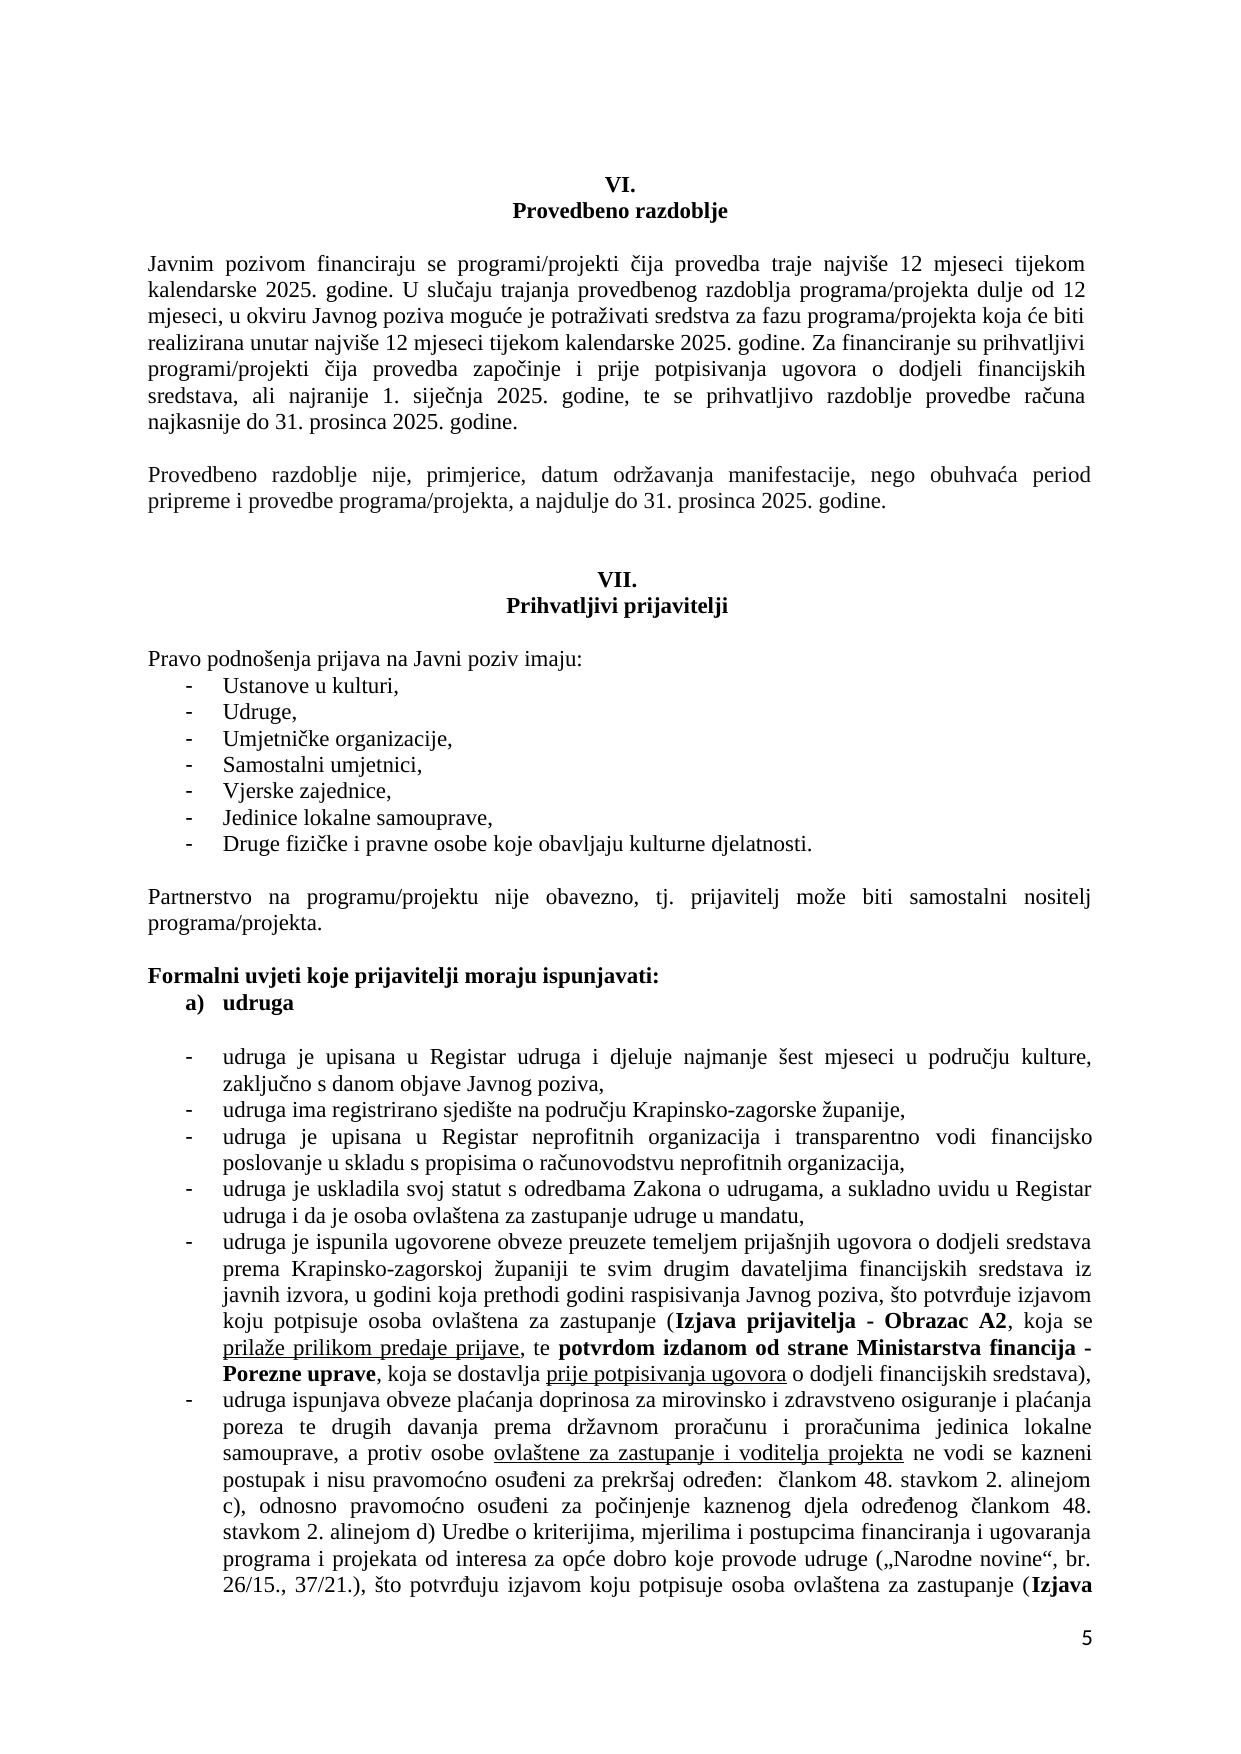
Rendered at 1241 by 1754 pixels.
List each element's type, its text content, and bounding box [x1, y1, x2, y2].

list Ustanove u kulturi, [185, 672, 1093, 698]
text Formalni uvjeti koje prijavitelji moraju ispunjavati: [148, 962, 1093, 988]
list Umjetničke organizacije, [185, 724, 1093, 751]
text VI. [148, 171, 1093, 197]
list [185, 1386, 1093, 1597]
list Udruge, [185, 698, 1093, 724]
text Provedbeno razdoblje nije, primjerice, datum održavanja manifestacije, nego obuhvaća period pripreme i provedbe programa/projekta, a najdulje do 31. prosinca 2025. godine. [148, 461, 1093, 513]
list Druge fizičke i pravne osobe koje obavljaju kulturne djelatnosti. [185, 830, 1093, 857]
list Jedinice lokalne samouprave, [185, 804, 1093, 830]
list udruga je upisana u Registar neprofitnih organizacija i transparentno vodi financijsko poslovanje u skladu s propisima o računovodstvu neprofitnih organizacija, [185, 1123, 1093, 1175]
list udruga ima registrirano sjedište na području Krapinsko-zagorske županije, [185, 1096, 1093, 1123]
list udruga je upisana u Registar udruga i djeluje najmanje šest mjeseci u području kulture, zaključno s danom objave Javnog poziva, [185, 1043, 1093, 1096]
text Prihvatljivi prijavitelji [148, 592, 1087, 619]
text VII. [148, 566, 1087, 592]
list udruga je ispunila ugovorene obveze preuzete temeljem prijašnjih ugovora o dodjeli sredstava prema Krapinsko-zagorskoj županiji te svim drugim davateljima financijskih sredstava iz javnih izvora, u godini koja prethodi godini raspisivanja Javnog poziva, što potvrđuje izjavom koju potpisuje osoba ovlaštena za zastupanje (Izjava prijavitelja - Obrazac A2, koja se prilaže prilikom predaje prijave, te potvrdom izdanom od strane Ministarstva financija - Porezne uprave, koja se dostavlja prije potpisivanja ugovora o dodjeli financijskih sredstava), [185, 1228, 1093, 1386]
text Javnim pozivom financiraju se programi/projekti čija provedba traje najviše 12 mjeseci tijekom kalendarske 2025. godine. U slučaju trajanja provedbenog razdoblja programa/projekta dulje od 12 mjeseci, u okviru Javnog poziva moguće je potraživati sredstva za fazu programa/projekta koja će biti realizirana unutar najviše 12 mjeseci tijekom kalendarske 2025. godine. Za financiranje su prihvatljivi programi/projekti čija provedba započinje i prije potpisivanja ugovora o dodjeli financijskih sredstava, ali najranije 1. siječnja 2025. godine, te se prihvatljivo razdoblje provedbe računa najkasnije do 31. prosinca 2025. godine. [148, 250, 1087, 434]
text Pravo podnošenja prijava na Javni poziv imaju: [148, 645, 1093, 672]
list udruga je uskladila svoj statut s odredbama Zakona o udrugama, a sukladno uvidu u Registar udruga i da je osoba ovlaštena za zastupanje udruge u mandatu, [185, 1175, 1093, 1228]
list udruga [185, 988, 1093, 1015]
list Vjerske zajednice, [185, 777, 1093, 804]
text Provedbeno razdoblje [148, 197, 1093, 223]
list Samostalni umjetnici, [185, 751, 1093, 777]
text Partnerstvo na programu/projektu nije obavezno, tj. prijavitelj može biti samostalni nositelj programa/projekta. [148, 883, 1093, 936]
